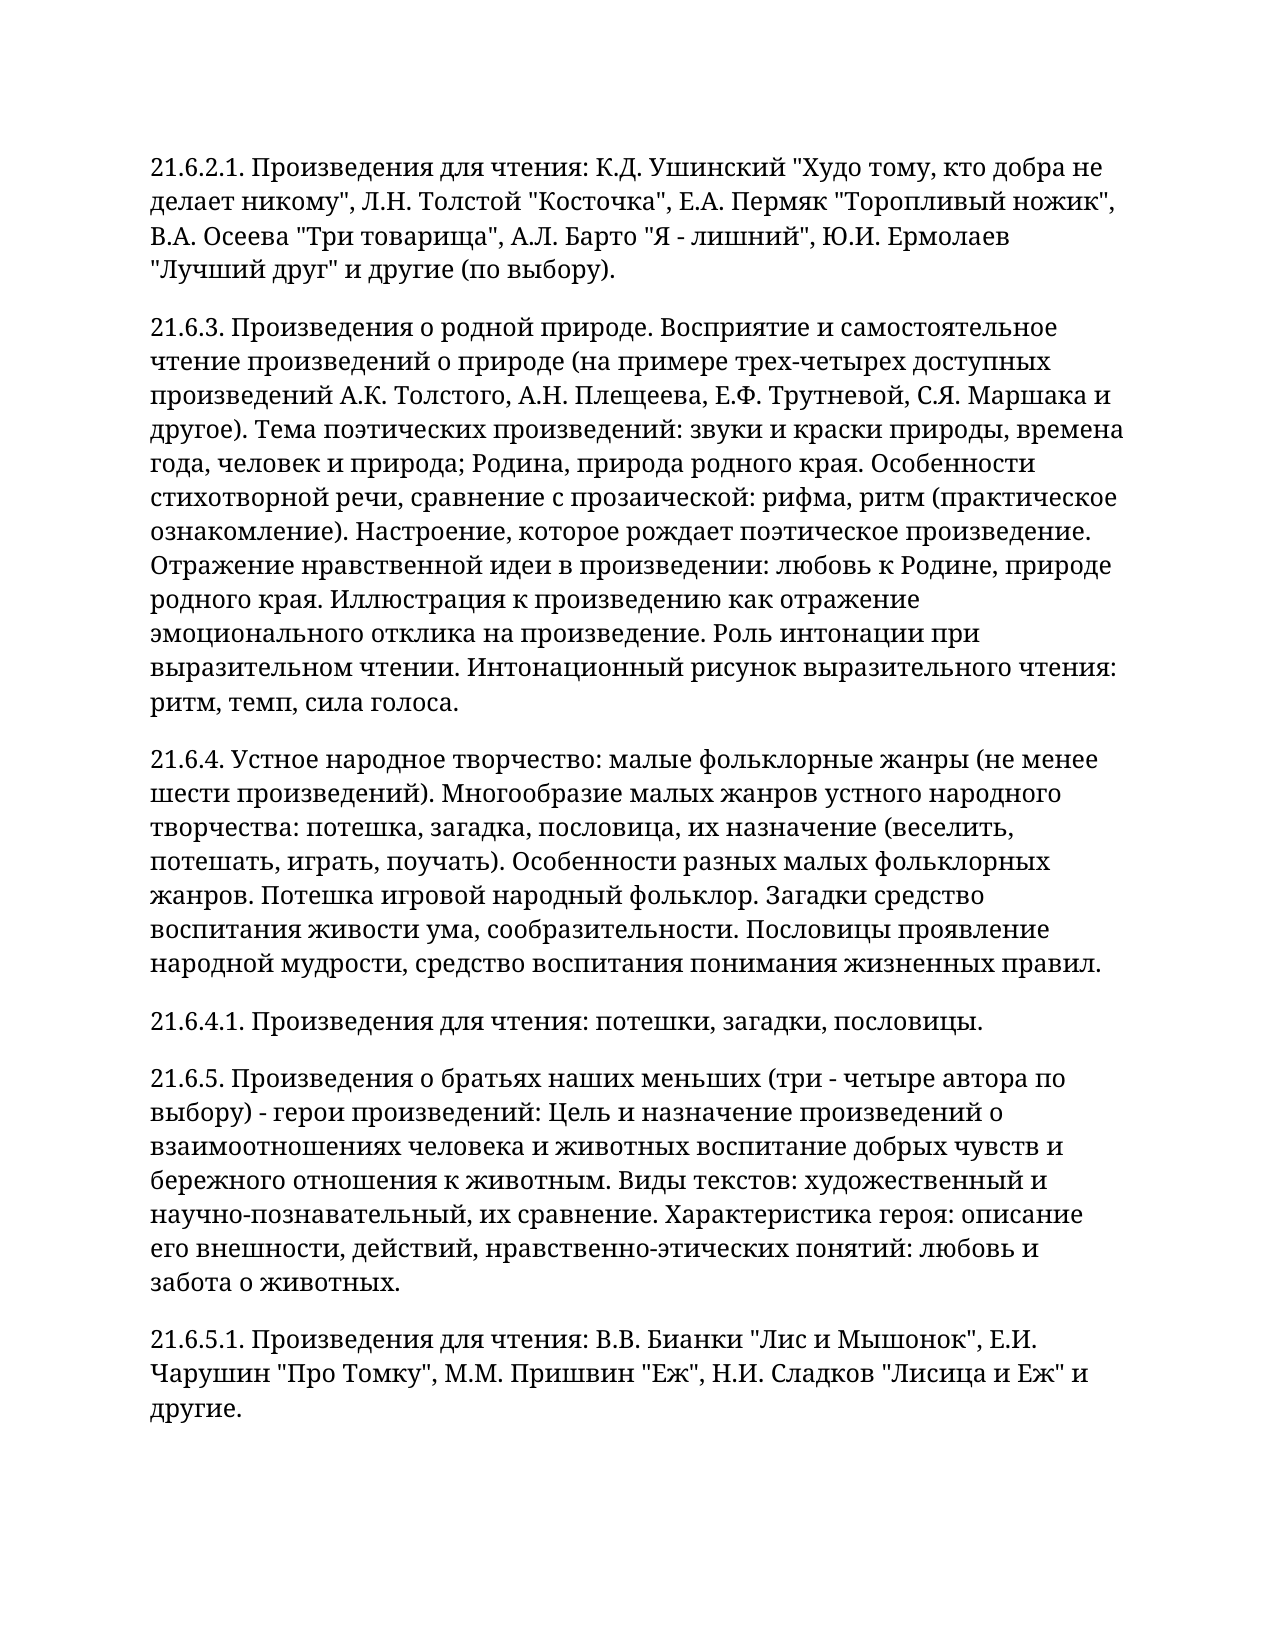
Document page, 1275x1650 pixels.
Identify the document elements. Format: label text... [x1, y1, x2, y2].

text 21.6.3. Произведения о родной природе. Восприятие и самостоятельное чтение произведений о природе (на примере трех-четырех доступных произведений А.К. Толстого, А.Н. Плещеева, Е.Ф. Трутневой, С.Я. Маршака и другое). Тема поэтических произведений: звуки и краски природы, времена года, человек и природа; Родина, природа родного края. Особенности стихотворной речи, сравнение с прозаической: рифма, ритм (практическое ознакомление). Настроение, которое рождает поэтическое произведение. Отражение нравственной идеи в произведении: любовь к Родине, природе родного края. Иллюстрация к произведению как отражение эмоционального отклика на произведение. Роль интонации при выразительном чтении. Интонационный рисунок выразительного чтения: ритм, темп, сила голоса. [150, 309, 1125, 718]
text 21.6.4.1. Произведения для чтения: потешки, загадки, пословицы. [150, 1003, 1125, 1037]
text 21.6.5. Произведения о братьях наших меньших (три - четыре автора по выбору) - герои произведений: Цель и назначение произведений о взаимоотношениях человека и животных воспитание добрых чувств и бережного отношения к животным. Виды текстов: художественный и научно-познавательный, их сравнение. Характеристика героя: описание его внешности, действий, нравственно-этических понятий: любовь и забота о животных. [150, 1060, 1125, 1299]
text 21.6.4. Устное народное творчество: малые фольклорные жанры (не менее шести произведений). Многообразие малых жанров устного народного творчества: потешка, загадка, пословица, их назначение (веселить, потешать, играть, поучать). Особенности разных малых фольклорных жанров. Потешка игровой народный фольклор. Загадки средство воспитания живости ума, сообразительности. Пословицы проявление народной мудрости, средство воспитания понимания жизненных правил. [150, 741, 1125, 980]
text 21.6.5.1. Произведения для чтения: В.В. Бианки "Лис и Мышонок", Е.И. Чарушин "Про Томку", М.М. Пришвин "Еж", Н.И. Сладков "Лисица и Еж" и другие. [150, 1322, 1125, 1424]
text 21.6.2.1. Произведения для чтения: К.Д. Ушинский "Худо тому, кто добра не делает никому", Л.Н. Толстой "Косточка", Е.А. Пермяк "Торопливый ножик", В.А. Осеева "Три товарища", А.Л. Барто "Я - лишний", Ю.И. Ермолаев "Лучший друг" и другие (по выбору). [150, 150, 1125, 286]
